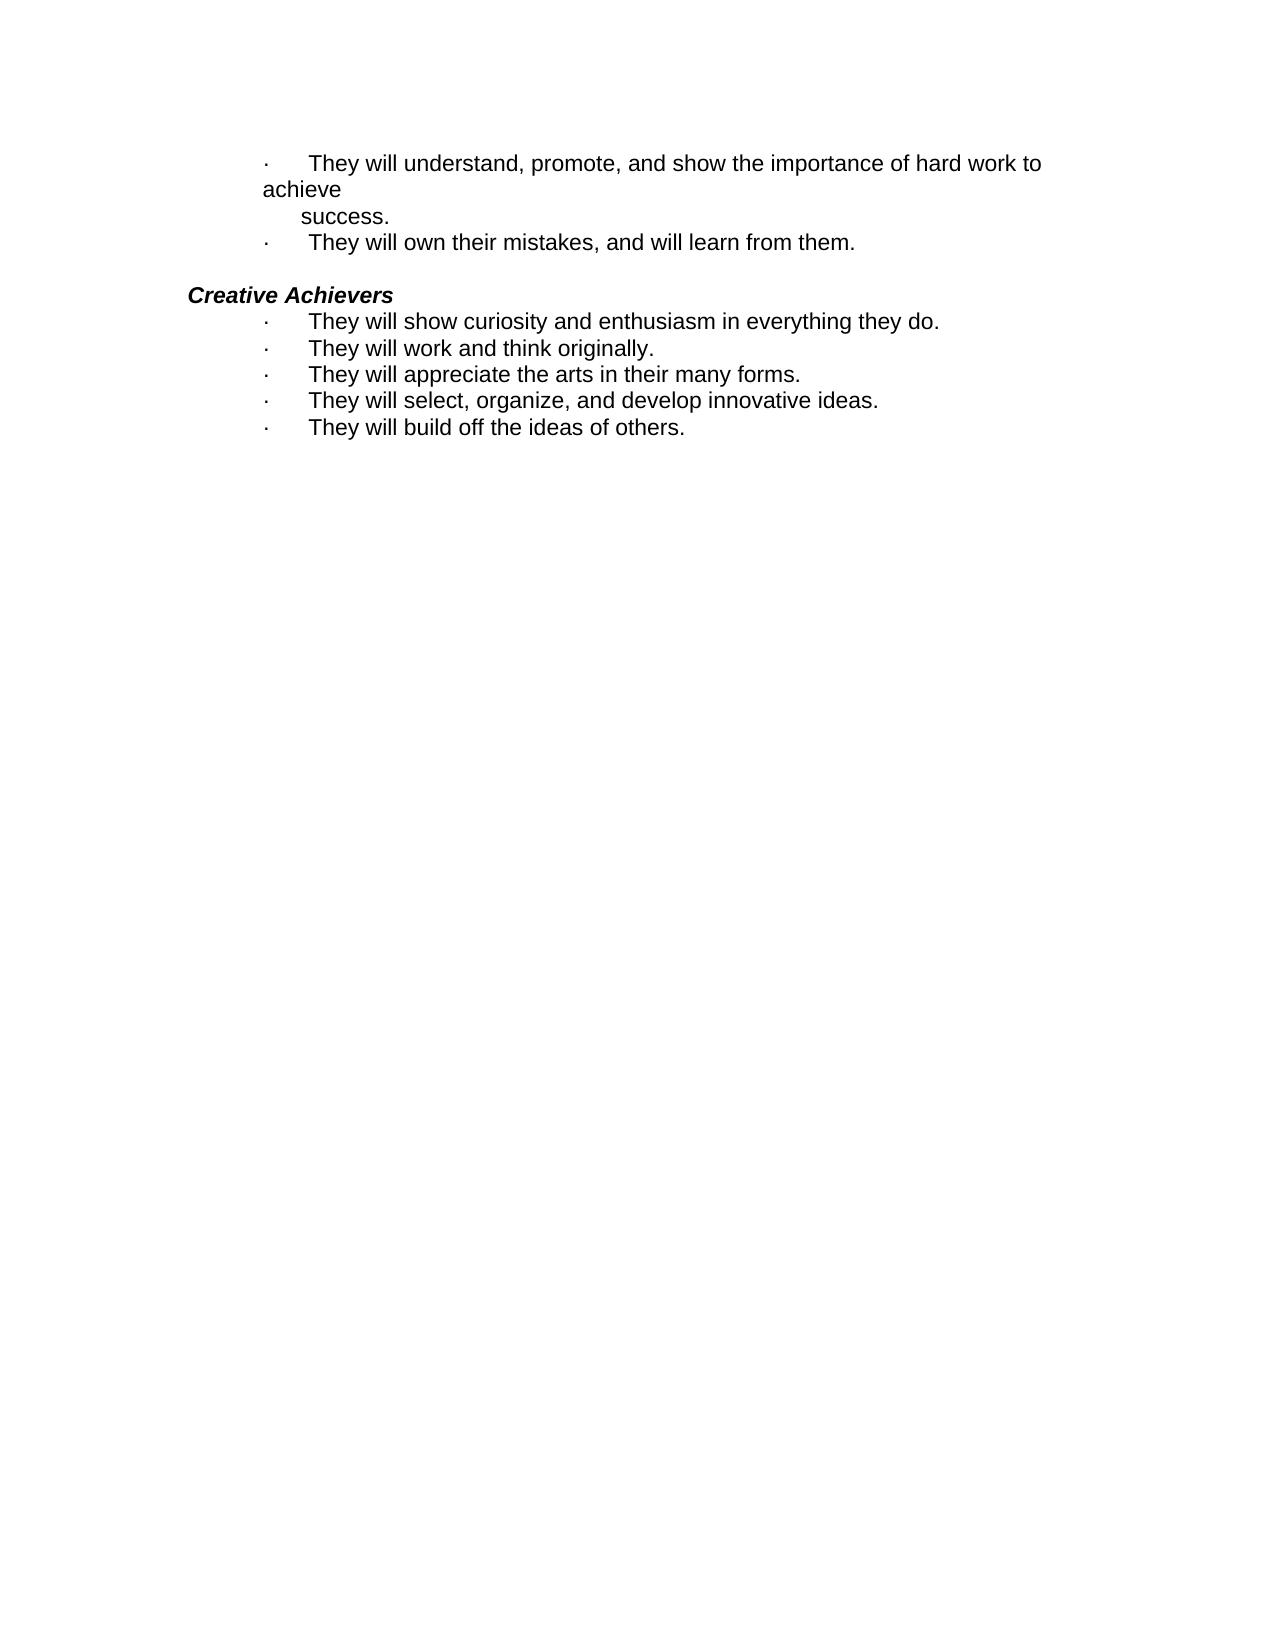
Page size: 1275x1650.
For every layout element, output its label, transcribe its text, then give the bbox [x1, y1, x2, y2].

text · They will select, organize, and develop innovative ideas. [262, 387, 1087, 413]
text · They will show curiosity and enthusiasm in everything they do. [262, 308, 1087, 334]
text Creative Achievers [187, 282, 1087, 308]
text · They will appreciate the arts in their many forms. [262, 361, 1087, 387]
text · They will understand, promote, and show the importance of hard work to achieve [262, 150, 1087, 203]
text · They will build off the ideas of others. [262, 413, 1087, 440]
text · They will work and think originally. [262, 334, 1087, 361]
text · They will own their mistakes, and will learn from them. [262, 229, 1087, 255]
text success. [262, 203, 1087, 229]
